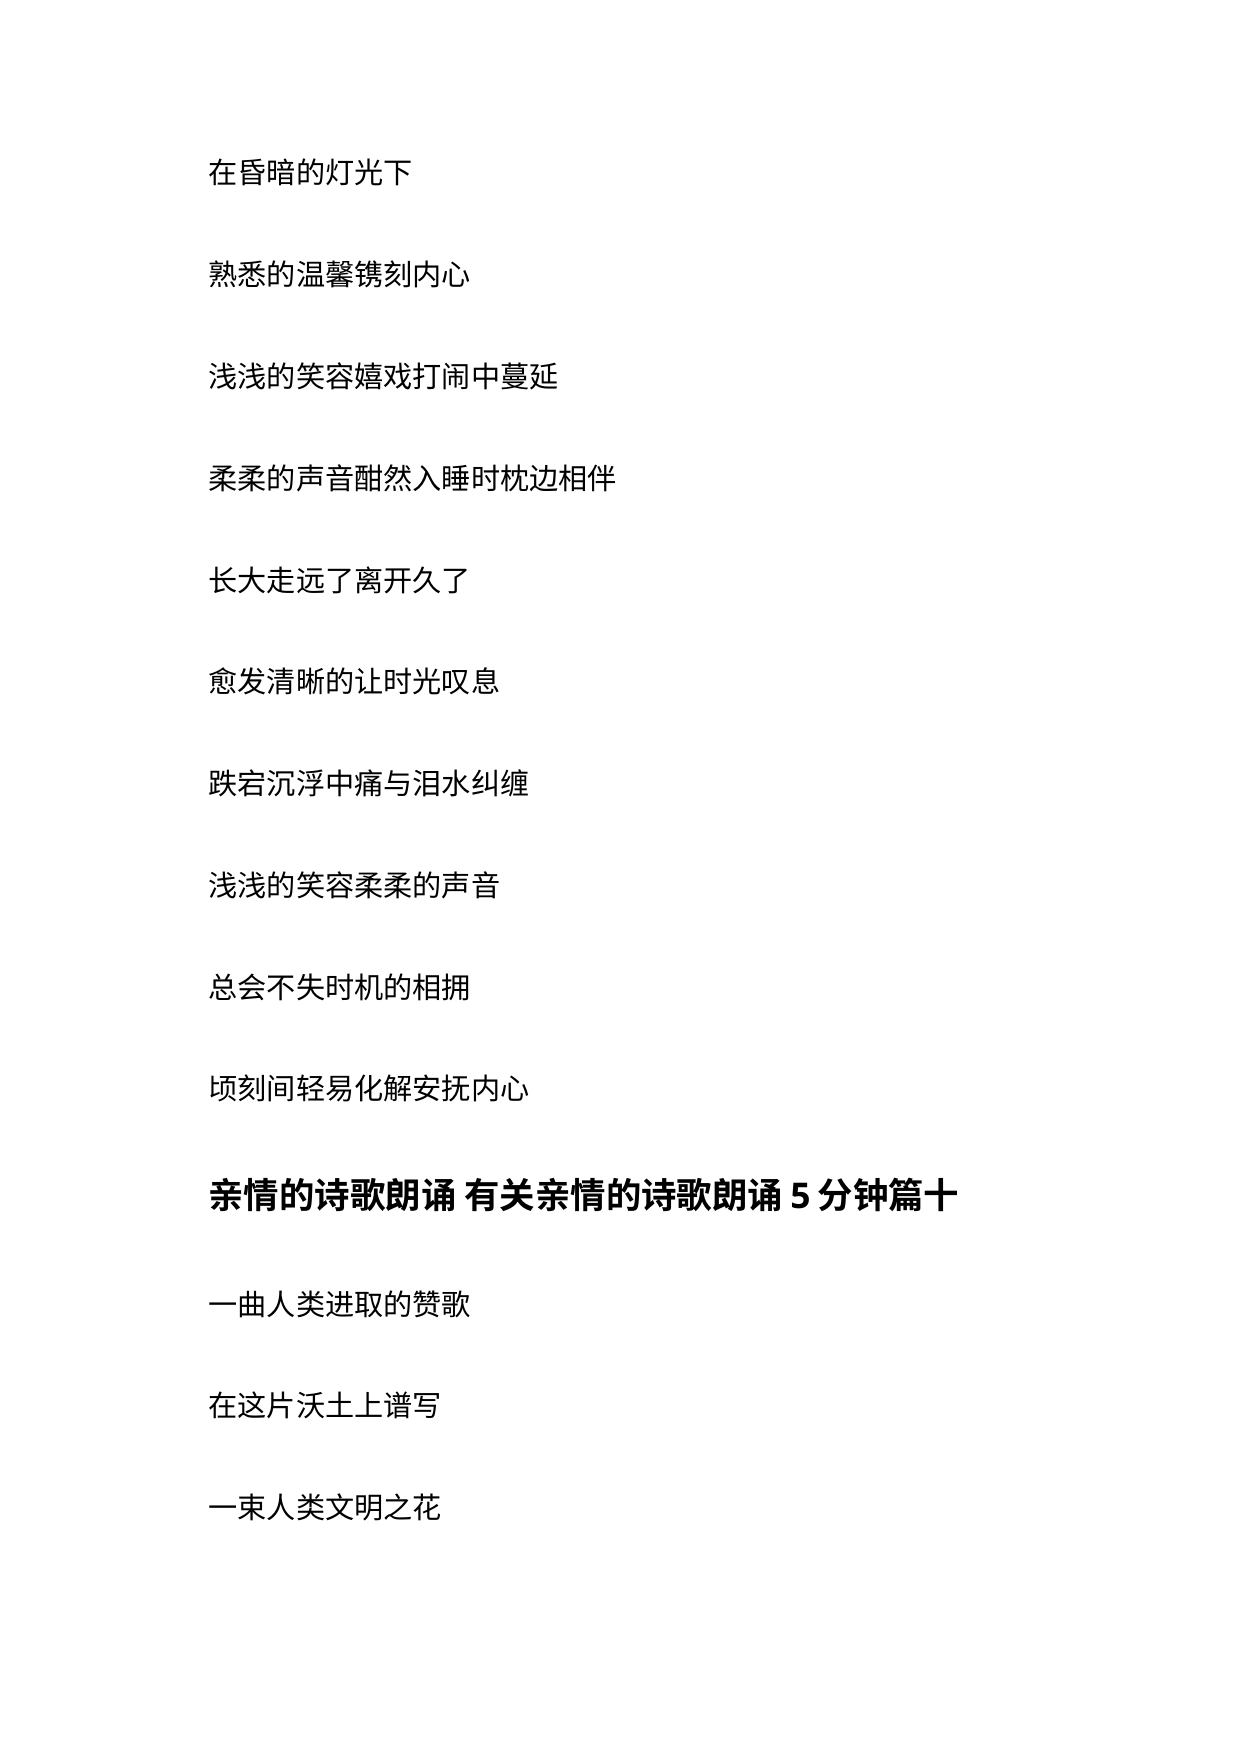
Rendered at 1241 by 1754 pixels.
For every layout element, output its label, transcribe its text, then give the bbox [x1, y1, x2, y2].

text 顷刻间轻易化解安抚内心 [150, 1066, 1090, 1108]
text 浅浅的笑容柔柔的声音 [150, 862, 1090, 905]
text 在这片沃土上谱写 [150, 1383, 1090, 1425]
text 柔柔的声音酣然入睡时枕边相伴 [150, 455, 1090, 498]
text 浅浅的笑容嬉戏打闹中蔓延 [150, 353, 1090, 396]
text 一束人类文明之花 [150, 1485, 1090, 1527]
text 熟悉的温馨镌刻内心 [150, 252, 1090, 294]
text 跌宕沉浮中痛与泪水纠缠 [150, 761, 1090, 803]
text 愈发清晰的让时光叹息 [150, 659, 1090, 701]
text 总会不失时机的相拥 [150, 964, 1090, 1006]
text 在昏暗的灯光下 [150, 150, 1090, 192]
text 长大走远了离开久了 [150, 557, 1090, 599]
text 亲情的诗歌朗诵 有关亲情的诗歌朗诵5分钟篇十 [150, 1168, 1090, 1219]
text 一曲人类进取的赞歌 [150, 1281, 1090, 1323]
